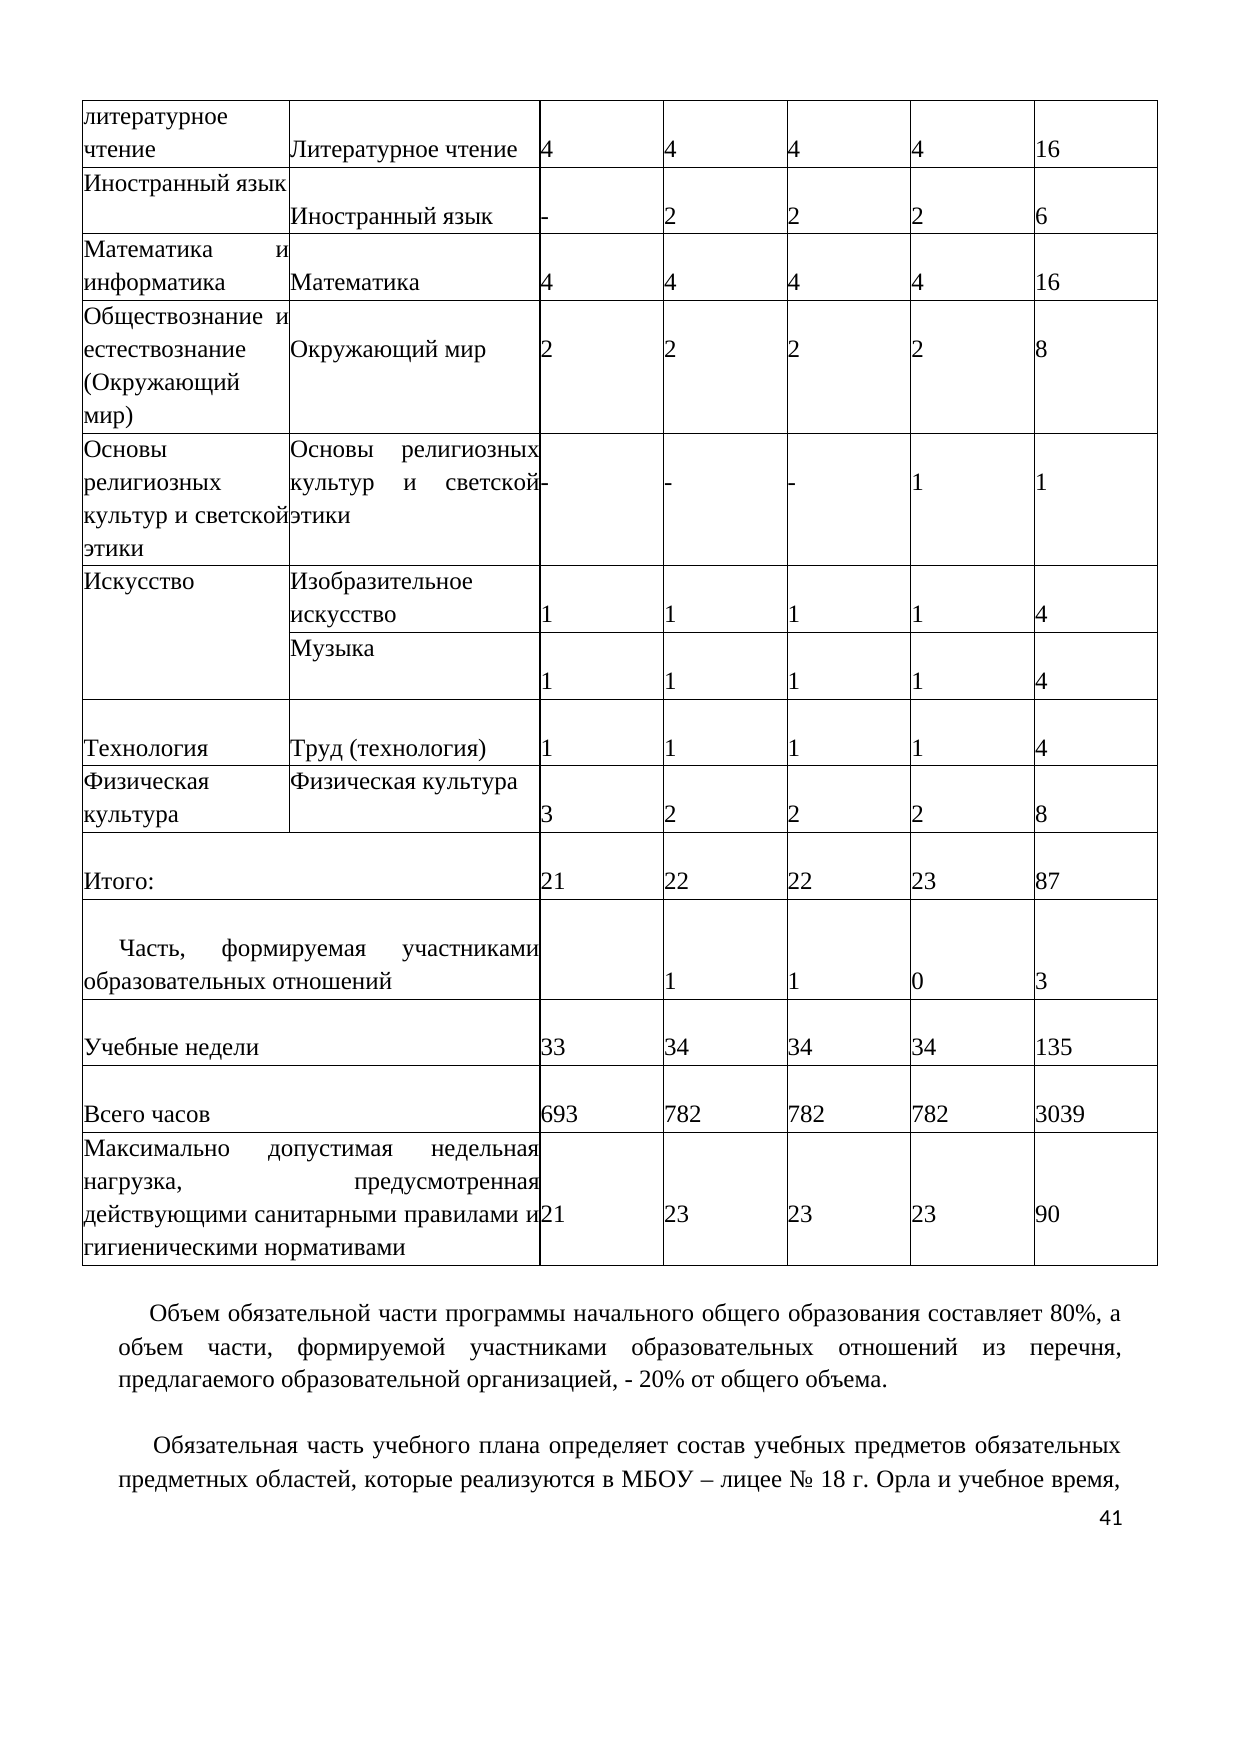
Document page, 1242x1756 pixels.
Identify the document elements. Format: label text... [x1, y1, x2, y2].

table_cell 1 [911, 566, 1034, 632]
table_cell 1 [911, 434, 1034, 565]
table_cell 4 [1035, 566, 1157, 632]
table_cell 8 [1035, 301, 1157, 433]
table_cell Иностранный язык [290, 168, 539, 233]
table_cell 2 [911, 766, 1034, 832]
table_cell 4 [911, 234, 1034, 300]
table_cell Иностранный язык [83, 168, 289, 233]
table_cell 34 [664, 1000, 787, 1065]
table_cell 16 [1035, 234, 1157, 300]
table_cell 4 [788, 101, 910, 167]
table_cell 2 [664, 766, 787, 832]
table_cell 23 [911, 833, 1034, 899]
table_cell 21 [541, 1133, 663, 1264]
text Объем обязательной части программы начального общего образования составляет 80%, а объем части, формируемой участниками образовательных отношений из перечня, предлагаемого образовательной организацией, - 20% от общего объема. [118, 1266, 1122, 1393]
table_cell 23 [788, 1133, 910, 1264]
table_cell 34 [911, 1000, 1034, 1065]
table_cell 4 [788, 234, 910, 300]
table_cell 6 [1035, 168, 1157, 233]
table_cell Технология [83, 700, 289, 765]
table_cell 1 [664, 900, 787, 998]
table_cell 21 [541, 833, 663, 899]
table_cell Физическая культура [290, 766, 539, 832]
table_cell 693 [541, 1066, 663, 1132]
table_cell 16 [1035, 101, 1157, 167]
table_cell 2 [788, 168, 910, 233]
table_cell Труд (технология) [290, 700, 539, 765]
table_cell 1 [664, 700, 787, 765]
table_cell 4 [541, 234, 663, 300]
table_cell 782 [664, 1066, 787, 1132]
table_cell 135 [1035, 1000, 1157, 1065]
table_cell 2 [664, 168, 787, 233]
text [118, 1398, 1122, 1492]
table_cell 90 [1035, 1133, 1157, 1264]
table_cell Обществознание и естествознание (Окружающий мир) [83, 301, 289, 433]
table_cell Всего часов [83, 1066, 539, 1132]
table_cell Математика [290, 234, 539, 300]
table_cell Окружающий мир [290, 301, 539, 433]
table_cell Часть, формируемая участниками образовательных отношений [83, 900, 539, 998]
table_cell 2 [788, 301, 910, 433]
table_cell Изобразительное искусство [290, 566, 539, 632]
table_cell 2 [911, 168, 1034, 233]
table_cell 1 [788, 566, 910, 632]
table_cell 4 [1035, 700, 1157, 765]
table_cell 22 [664, 833, 787, 899]
table_cell Музыка [290, 633, 539, 699]
table_cell 4 [664, 234, 787, 300]
table_cell Учебные недели [83, 1000, 539, 1065]
table_cell 1 [911, 700, 1034, 765]
table_cell 23 [911, 1133, 1034, 1264]
table_cell 23 [664, 1133, 787, 1264]
table_cell 1 [788, 900, 910, 998]
table_cell 1 [664, 633, 787, 699]
table_cell 87 [1035, 833, 1157, 899]
table_cell Математика и информатика [83, 234, 289, 300]
table_cell Искусство [83, 566, 289, 699]
table_cell 2 [788, 766, 910, 832]
table_cell 8 [1035, 766, 1157, 832]
table_cell 0 [911, 900, 1034, 998]
table_cell 2 [664, 301, 787, 433]
table_cell 1 [911, 633, 1034, 699]
table_cell 2 [911, 301, 1034, 433]
table_cell - [541, 168, 663, 233]
table_cell 1 [788, 700, 910, 765]
table_cell 1 [541, 566, 663, 632]
table_cell Основы религиозных культур и светской этики [83, 434, 289, 565]
table_cell 33 [541, 1000, 663, 1065]
table_cell 782 [788, 1066, 910, 1132]
table_cell 1 [541, 700, 663, 765]
table_cell 4 [911, 101, 1034, 167]
table_cell [541, 900, 663, 998]
table_cell - [788, 434, 910, 565]
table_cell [83, 101, 289, 167]
table_cell 22 [788, 833, 910, 899]
table_cell 2 [541, 301, 663, 433]
table_cell 3 [541, 766, 663, 832]
table_cell 4 [664, 101, 787, 167]
table_cell 3 [1035, 900, 1157, 998]
table_cell - [541, 434, 663, 565]
table_cell 1 [541, 633, 663, 699]
table_cell 3039 [1035, 1066, 1157, 1132]
table_cell - [664, 434, 787, 565]
table_cell 1 [788, 633, 910, 699]
table_cell Физическая культура [83, 766, 289, 832]
table_cell 34 [788, 1000, 910, 1065]
table_cell Основы религиозных культур и светской этики [290, 434, 539, 565]
table_cell 1 [664, 566, 787, 632]
table_cell 4 [541, 101, 663, 167]
table_cell 4 [1035, 633, 1157, 699]
table_cell 1 [1035, 434, 1157, 565]
table_cell 782 [911, 1066, 1034, 1132]
table_cell Литературное чтение [290, 101, 539, 167]
table_cell Максимально допустимая недельная нагрузка, предусмотренная действующими санитарными правилами и гигиеническими нормативами [83, 1133, 539, 1264]
table_cell Итого: [83, 833, 539, 899]
